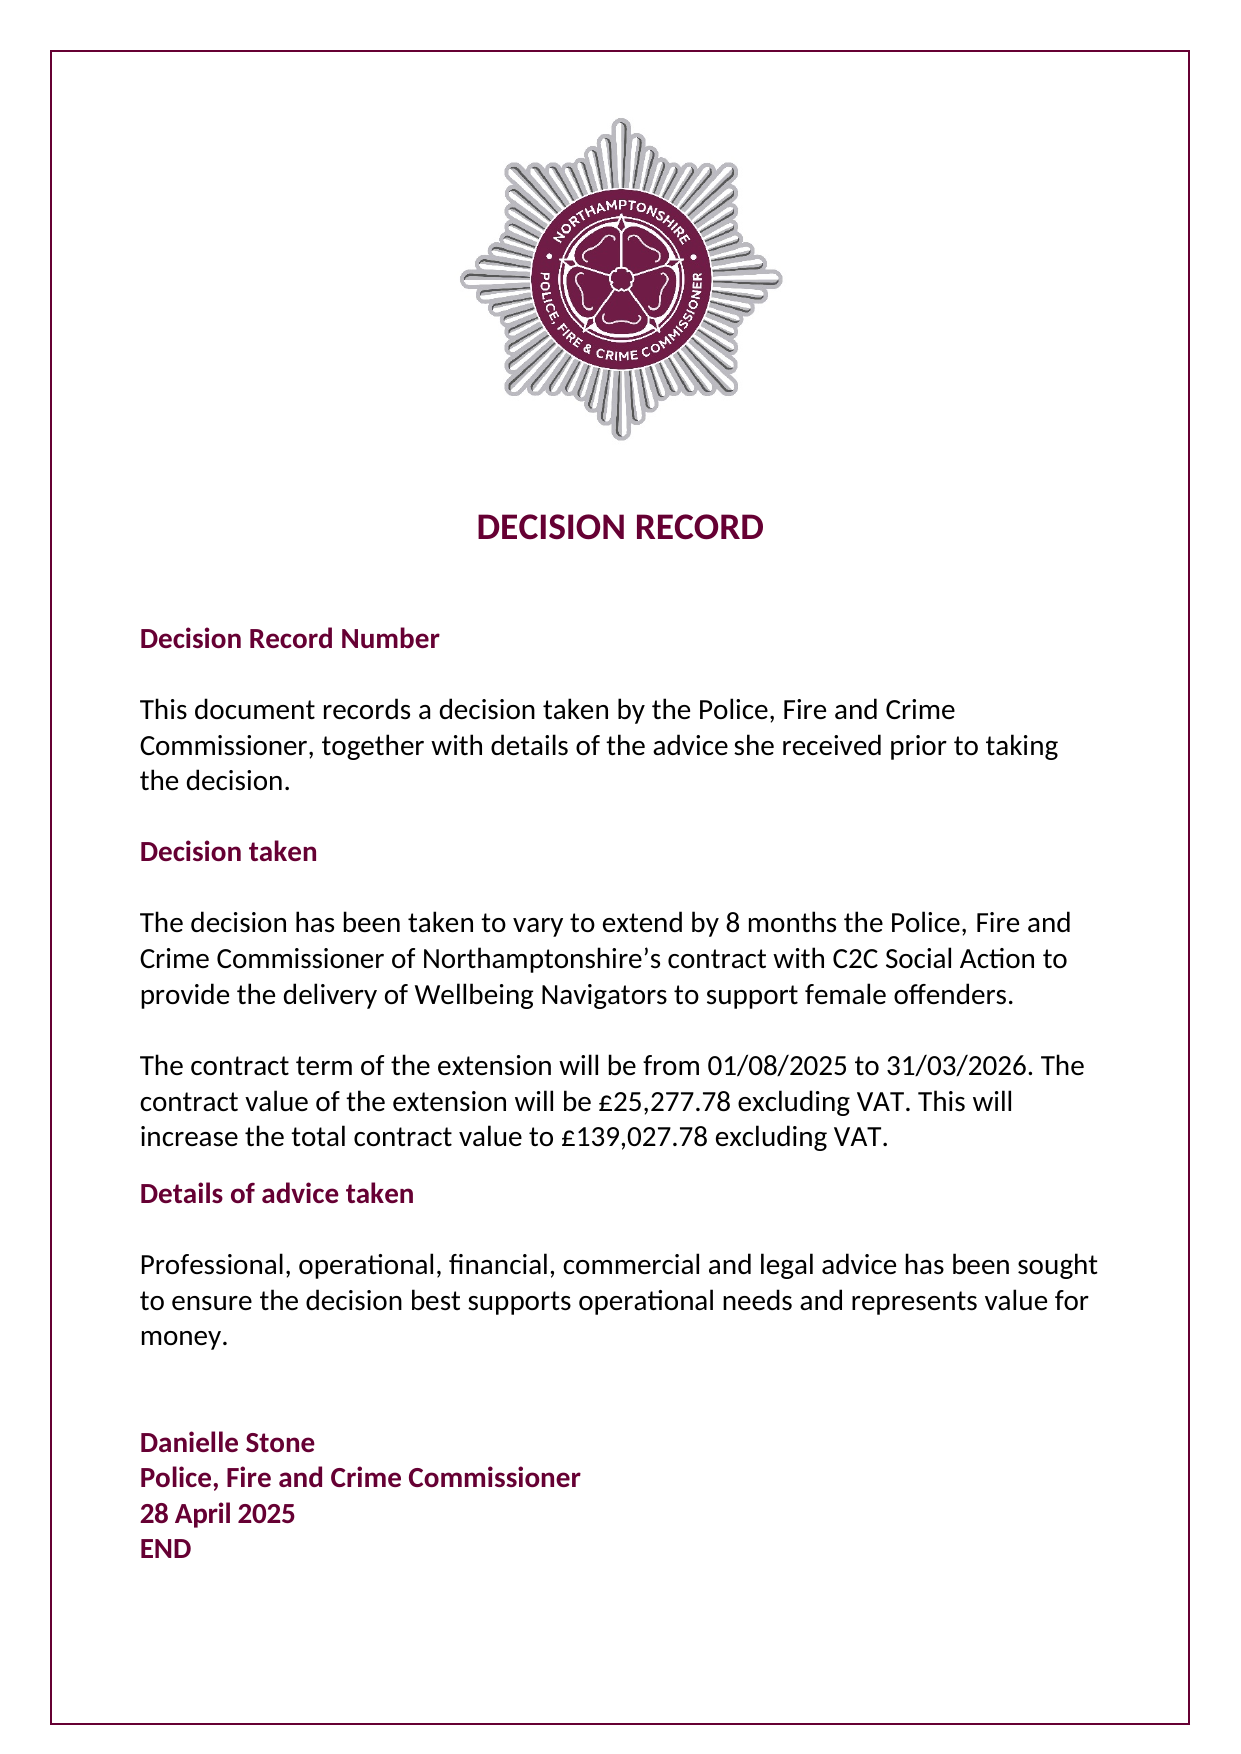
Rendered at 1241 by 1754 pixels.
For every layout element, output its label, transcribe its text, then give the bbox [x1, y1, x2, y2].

text Danielle Stone [139, 1424, 1103, 1459]
text The contract term of the extension will be from 01/08/2025 to 31/03/2026. The [139, 1047, 1103, 1083]
text Police, Fire and Crime Commissioner 28 April 2025 [139, 1459, 593, 1531]
text Decision Record Number [139, 620, 1103, 655]
text contract value of the extension will be £25,277.78 excluding VAT. This will increase the total contract value to £139,027.78 excluding VAT. [139, 1083, 1103, 1154]
text This document records a decision taken by the Police, Fire and Crime Commissioner, together with details of the advice she received prior to taking the decision. [139, 691, 1091, 798]
text The decision has been taken to vary to extend by 8 months the Police, Fire and Crime Commissioner of Northamptonshire’s contract with C2C Social Action to provide the delivery of Wellbeing Navigators to support female offenders. [139, 904, 1103, 1011]
text Details of advice taken [139, 1175, 1103, 1210]
text END [139, 1531, 1103, 1566]
text Decision taken [139, 833, 1103, 869]
title DECISION RECORD [475, 503, 766, 548]
picture [421, 79, 821, 479]
text Professional, operational, financial, commercial and legal advice has been sought to ensure the decision best supports operational needs and represents value for money. [139, 1246, 1103, 1353]
